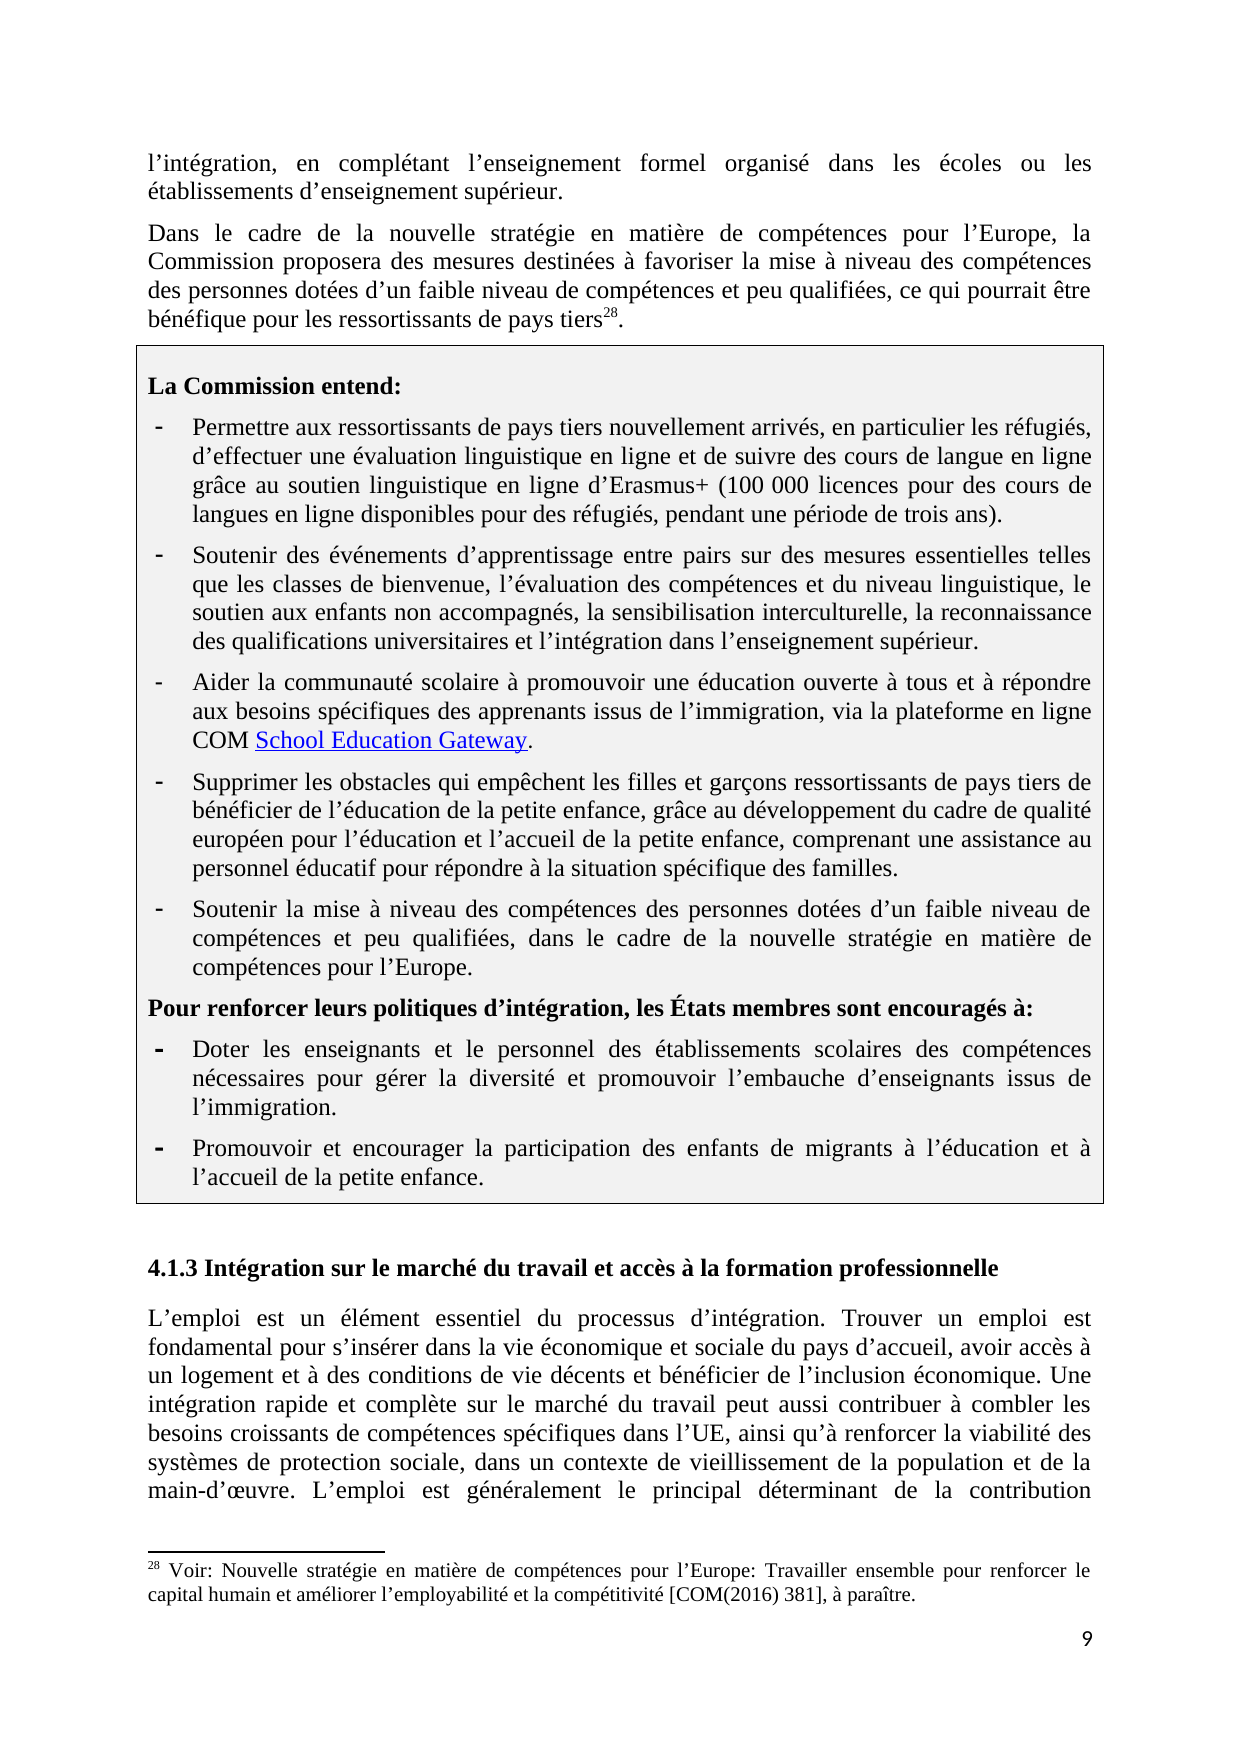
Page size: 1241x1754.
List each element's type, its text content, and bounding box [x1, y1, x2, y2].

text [148, 148, 1092, 205]
table_header La Commission entend: Permettre aux ressortissants de pays tiers nouvellement arrivés, en particulier les réfugiés, d’effectuer une évaluation linguistique en ligne et de suivre des cours de langue en ligne grâce au soutien linguistique en ligne d’Erasmus+ (100 000 licences pour des cours de langues en ligne disponibles pour des réfugiés, pendant une période de trois ans). Soutenir des événements d’apprentissage entre pairs sur des mesures essentielles telles que les classes de bienvenue, l’évaluation des compétences et du niveau linguistique, le soutien aux enfants non accompagnés, la sensibilisation interculturelle, la reconnaissance des qualifications universitaires et l’intégration dans l’enseignement supérieur. Aider la communauté scolaire à promouvoir une éducation ouverte à tous et à répondre aux besoins spécifiques des apprenants issus de l’immigration, via la plateforme en ligne COM School Education Gateway. Supprimer les obstacles qui empêchent les filles et garçons ressortissants de pays tiers de bénéficier de l’éducation de la petite enfance, grâce au développement du cadre de qualité européen pour l’éducation et l’accueil de la petite enfance, comprenant une assistance au personnel éducatif pour répondre à la situation spécifique des familles. Soutenir la mise à niveau des compétences des personnes dotées d’un faible niveau de compétences et peu qualifiées, dans le cadre de la nouvelle stratégie en matière de compétences pour l’Europe. Pour renforcer leurs politiques d’intégration, les États membres sont encouragés à: Doter les enseignants et le personnel des établissements scolaires des compétences nécessaires pour gérer la diversité et promouvoir l’embauche d’enseignants issus de l’immigration. Promouvoir et encourager la participation des enfants de migrants à l’éducation et à l’accueil de la petite enfance. [137, 346, 1103, 1203]
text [148, 1303, 1092, 1504]
text Dans le cadre de la nouvelle stratégie en matière de compétences pour l’Europe, la Commission proposera des mesures destinées à favoriser la mise à niveau des compétences des personnes dotées d’un faible niveau de compétences et peu qualifiées, ce qui pourrait être bénéfique pour les ressortissants de pays tiers. [148, 218, 1092, 333]
subtitle 4.1.3 Intégration sur le marché du travail et accès à la formation professionnelle [148, 1253, 1092, 1282]
